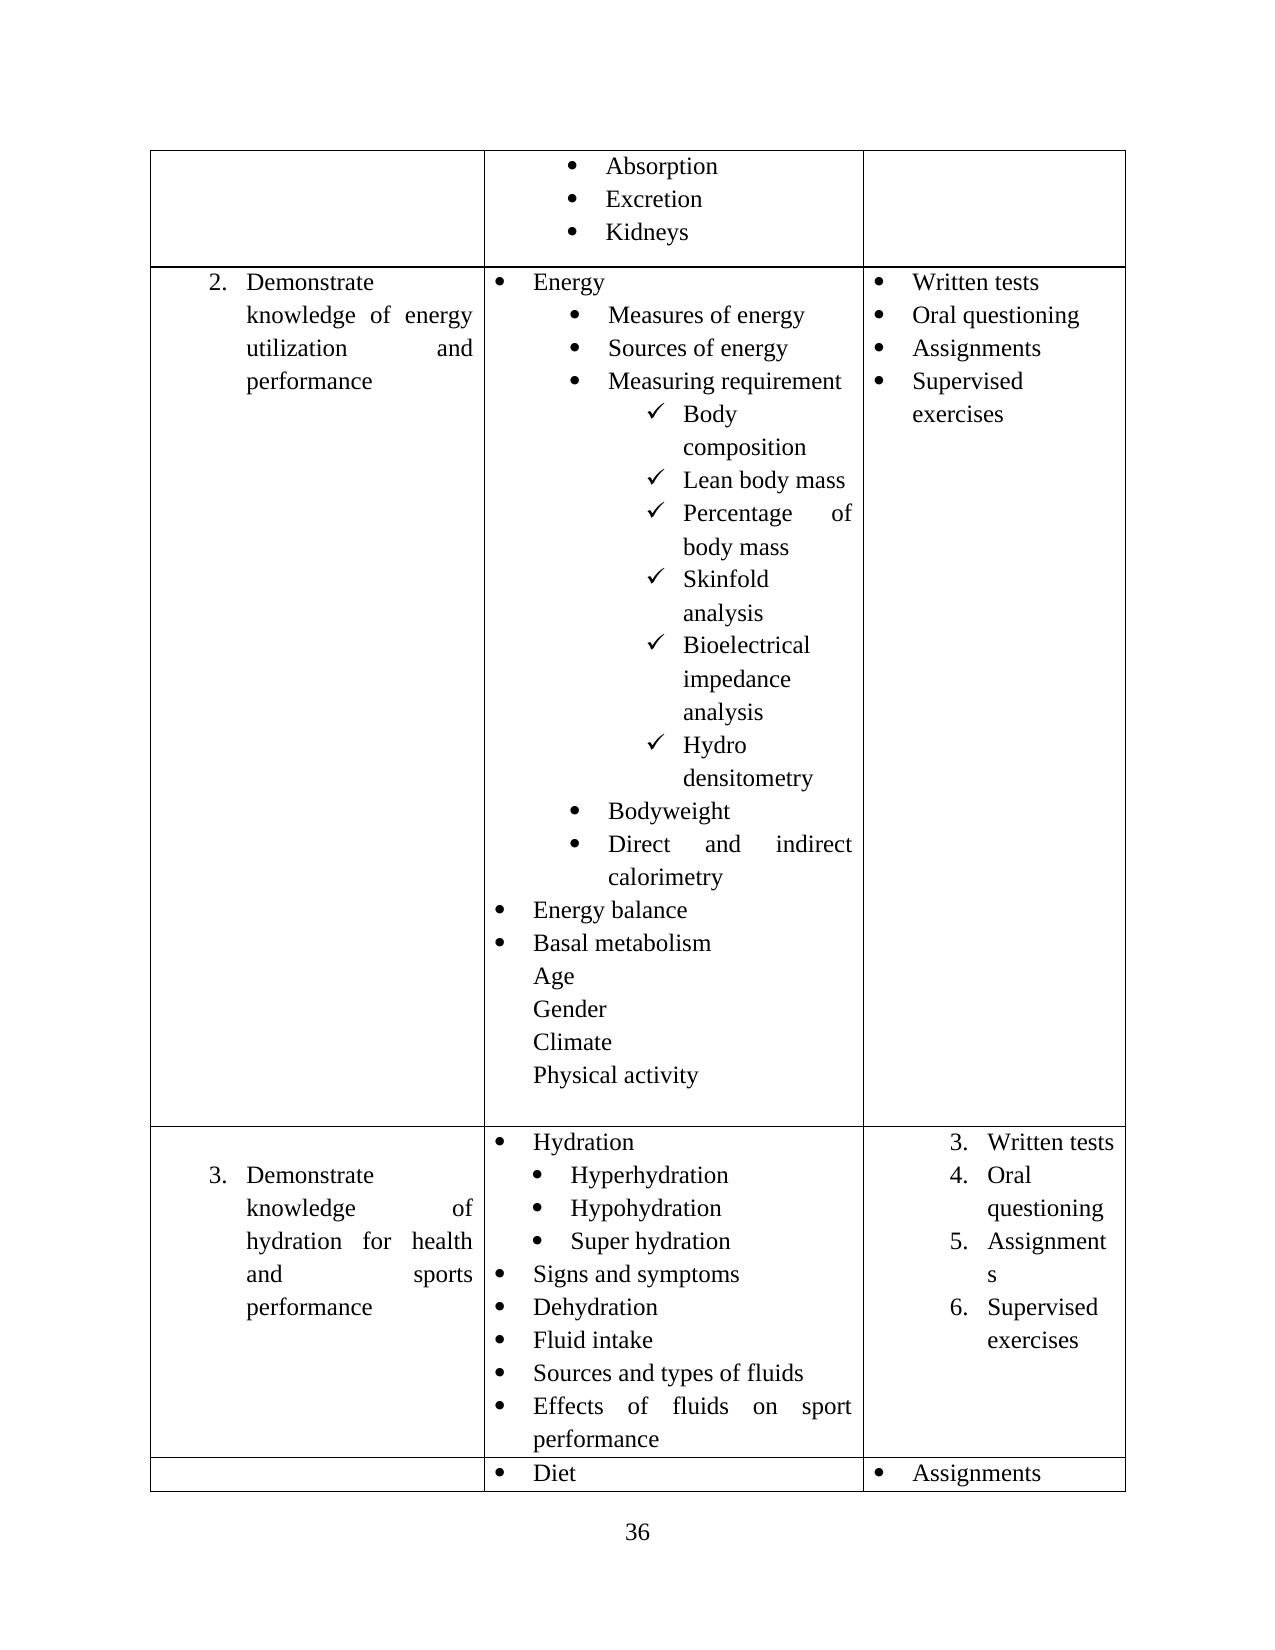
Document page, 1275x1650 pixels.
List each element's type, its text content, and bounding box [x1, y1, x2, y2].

table_cell Demonstrate knowledge of hydration for health and sports performance [151, 1127, 484, 1457]
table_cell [485, 151, 863, 266]
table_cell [485, 1458, 863, 1491]
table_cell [864, 151, 1125, 266]
table_cell Energy Measures of energy Sources of energy Measuring requirement Body composition Lean body mass Percentage of body mass Skinfold analysis Bioelectrical impedance analysis Hydro densitometry Bodyweight Direct and indirect calorimetry Energy balance Basal metabolism Age Gender Climate Physical activity [485, 268, 863, 1126]
table_cell Written tests Oral questioning Assignments Supervised exercises [864, 268, 1125, 1126]
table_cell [151, 151, 484, 266]
table_cell Written tests Oral questioning Assignments Supervised exercises [864, 1127, 1125, 1457]
table_cell Hydration Hyperhydration Hypohydration Super hydration Signs and symptoms Dehydration Fluid intake Sources and types of fluids Effects of fluids on sport performance [485, 1127, 863, 1457]
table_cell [864, 1458, 1125, 1491]
table_cell Demonstrate knowledge of energy utilization and performance [151, 268, 484, 1126]
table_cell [151, 1458, 484, 1491]
